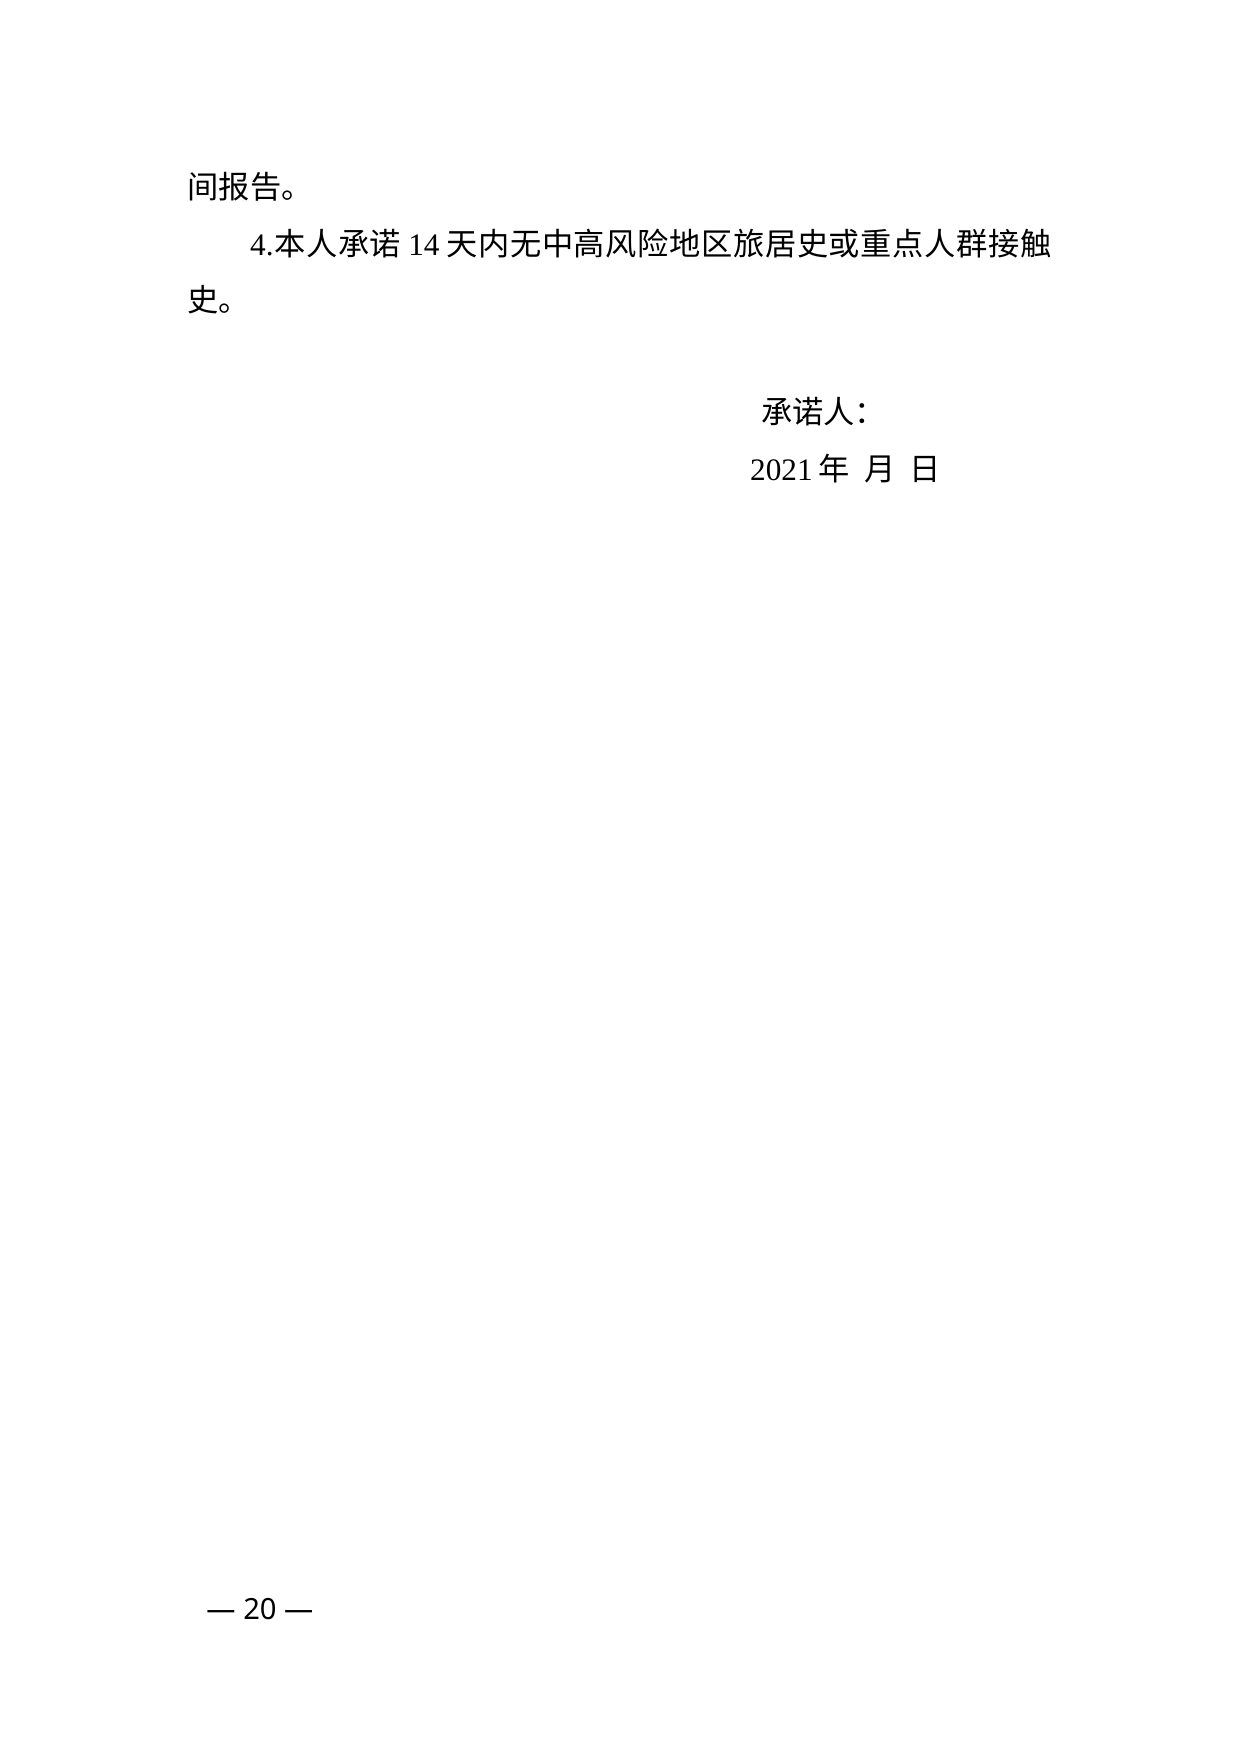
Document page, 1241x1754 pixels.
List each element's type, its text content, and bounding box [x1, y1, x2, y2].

text 4.本人承诺14天内无中高风险地区旅居史或重点人群接触史。 [187, 210, 1053, 323]
text 2021年 月 日 [187, 435, 1053, 491]
text 承诺人： [187, 379, 1053, 435]
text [187, 154, 1053, 210]
